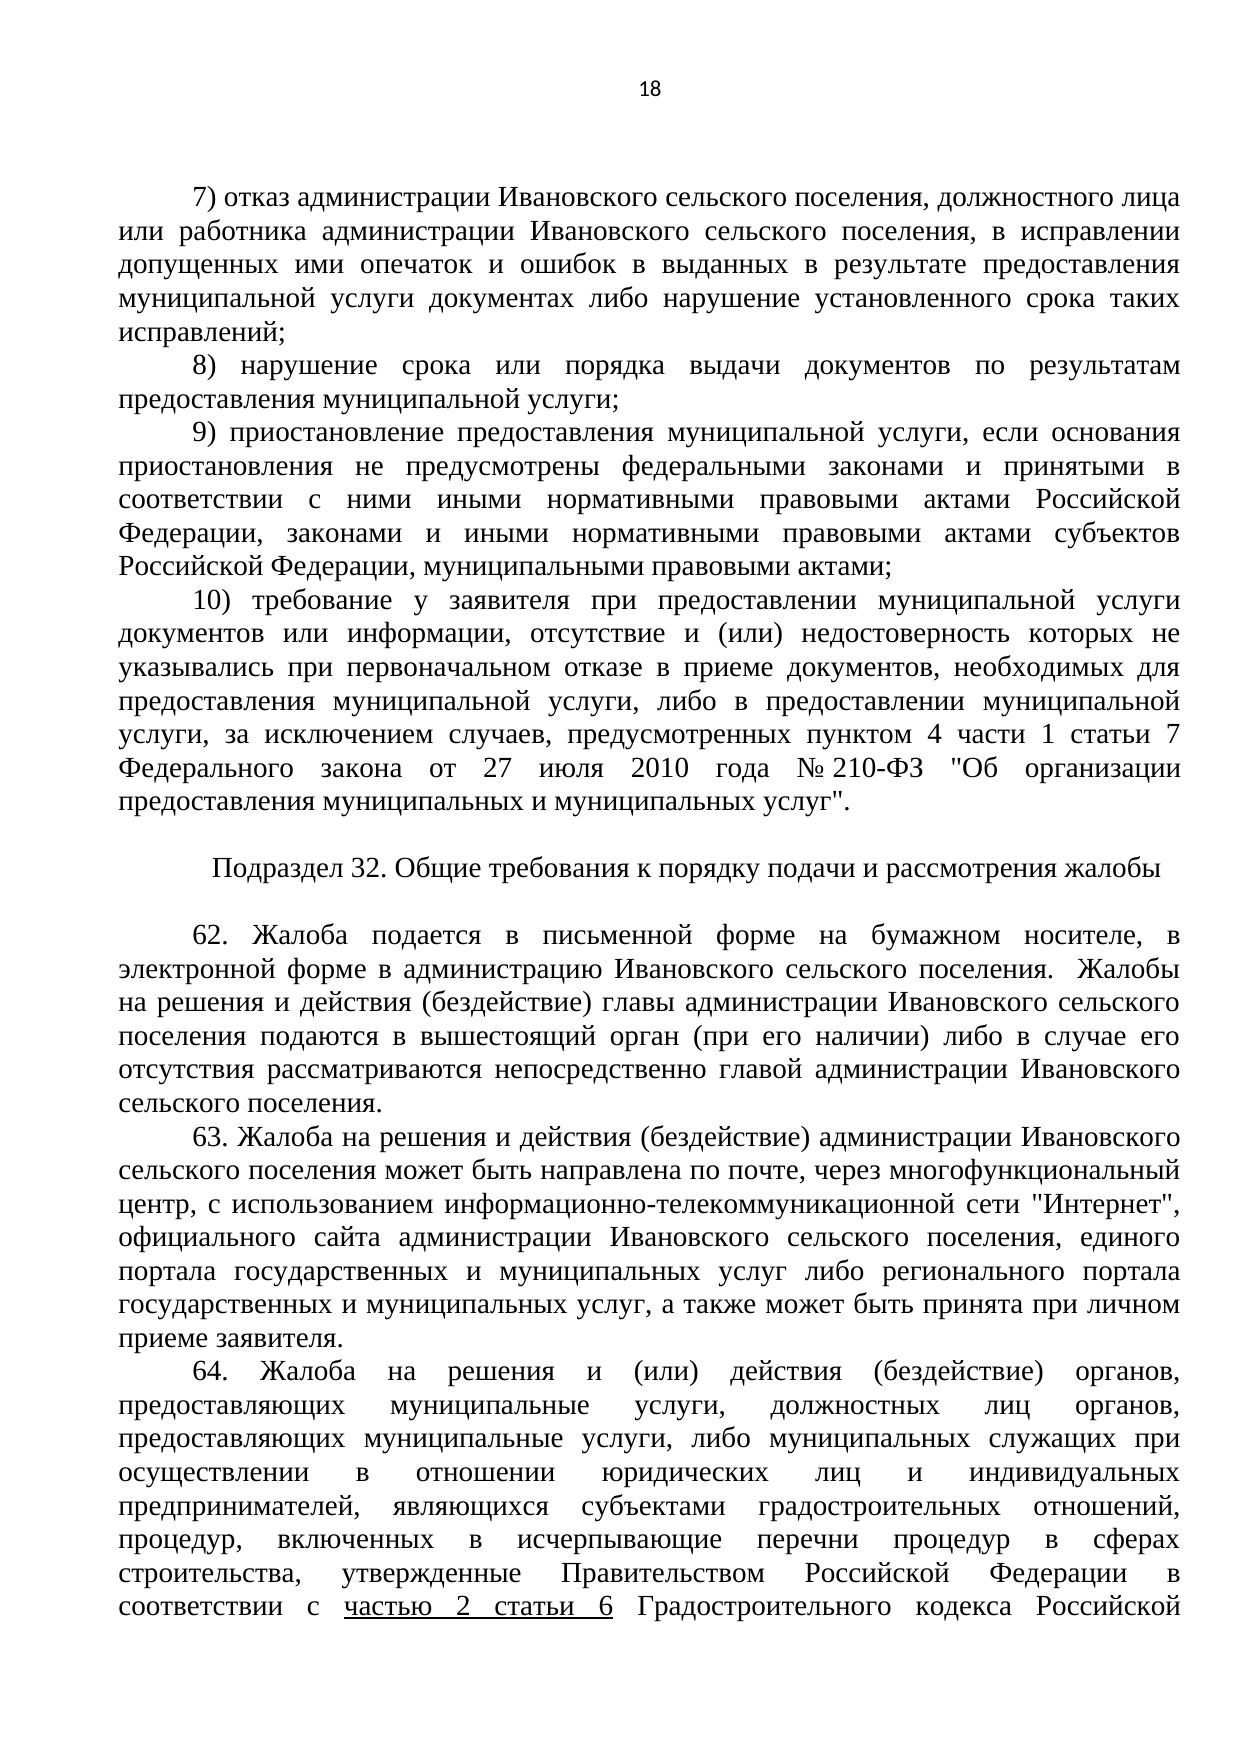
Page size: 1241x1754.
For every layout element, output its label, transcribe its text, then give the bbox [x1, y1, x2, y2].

text 62. Жалоба подается в письменной форме на бумажном носителе, в электронной форме в администрацию Ивановского сельского поселения. Жалобы на решения и действия (бездействие) главы администрации Ивановского сельского поселения подаются в вышестоящий орган (при его наличии) либо в случае его отсутствия рассматриваются непосредственно главой администрации Ивановского сельского поселения. [118, 917, 1181, 1119]
text 9) приостановление предоставления муниципальной услуги, если основания приостановления не предусмотрены федеральными законами и принятыми в соответствии с ними иными нормативными правовыми актами Российской Федерации, законами и иными нормативными правовыми актами субъектов Российской Федерации, муниципальными правовыми актами; [118, 414, 1181, 582]
text 63. Жалоба на решения и действия (бездействие) администрации Ивановского сельского поселения может быть направлена по почте, через многофункциональный центр, с использованием информационно-телекоммуникационной сети "Интернет", официального сайта администрации Ивановского сельского поселения, единого портала государственных и муниципальных услуг либо регионального портала государственных и муниципальных услуг, а также может быть принята при личном приеме заявителя. [118, 1119, 1181, 1353]
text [118, 1353, 1181, 1622]
text Подраздел 32. Общие требования к порядку подачи и рассмотрения жалобы [118, 850, 1181, 884]
text 10) требование у заявителя при предоставлении муниципальной услуги документов или информации, отсутствие и (или) недостоверность которых не указывались при первоначальном отказе в приеме документов, необходимых для предоставления муниципальной услуги, либо в предоставлении муниципальной услуги, за исключением случаев, предусмотренных пунктом 4 части 1 статьи 7 Федерального закона от 27 июля 2010 года № 210-ФЗ "Об организации предоставления муниципальных и муниципальных услуг". [118, 582, 1181, 817]
text 7) отказ администрации Ивановского сельского поселения, должностного лица или работника администрации Ивановского сельского поселения, в исправлении допущенных ими опечаток и ошибок в выданных в результате предоставления муниципальной услуги документах либо нарушение установленного срока таких исправлений; [118, 179, 1181, 347]
text 8) нарушение срока или порядка выдачи документов по результатам предоставления муниципальной услуги; [118, 347, 1181, 414]
